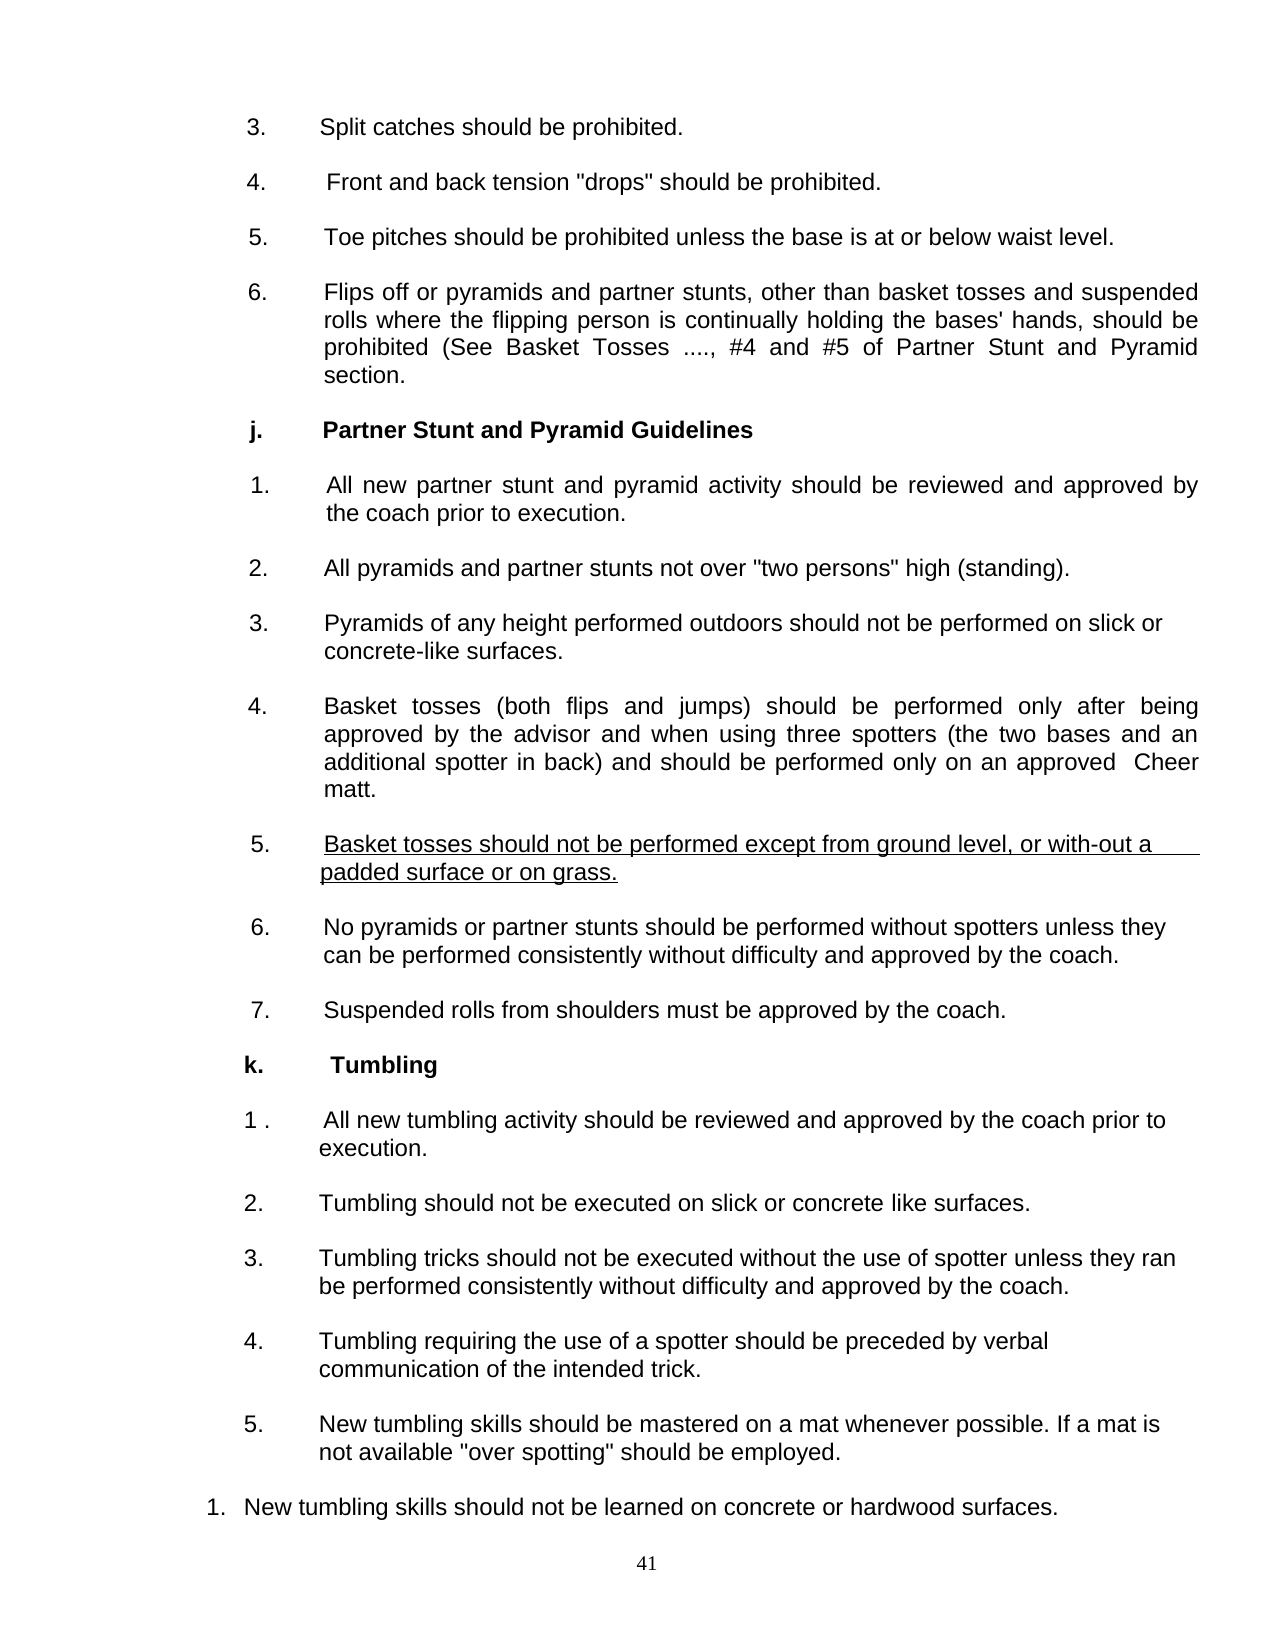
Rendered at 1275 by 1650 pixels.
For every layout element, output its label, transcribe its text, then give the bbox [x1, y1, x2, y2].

text 6. No pyramids or partner stunts should be performed without spotters unless they [244, 913, 1200, 941]
text 3. umbling tricks should not be executed without the use of spotter unless they ran be performed consistently without difficulty and approved by the coach. [244, 1244, 1200, 1299]
text can be performed consistently without difficulty and approved by the coach. [244, 941, 1200, 968]
text 6. Flips off or pyramids and partner stunts, other than basket tosses and suspended rolls where the flipping person is continually holding the bases' hands, should be prohibited (See Basket osses ...., #4 and #5 of Partner Stunt and Pyramid section. [248, 278, 1200, 388]
text j. Partner Stunt and Pyramid Guidelines [249, 416, 1200, 444]
text 5. New tumbling skills should be mastered on a mat whenever possible. If a mat is not available "over spotting" should be employed. [244, 1410, 1200, 1465]
list New tumbling skills should not be learned on concrete or hardwood surfaces. [206, 1493, 1200, 1520]
text 4. Basket tosses (both flips and jumps) should be performed only after being approved by the advisor and when using three spotters (the two bases and an additional spotter in back) and should be performed only on an approved Cheer matt. [248, 692, 1200, 803]
text 4. umbling requiring the use of a spotter should be preceded by verbal communication of the intended trick. [244, 1327, 1200, 1382]
text 2. All pyramids and partner stunts not over "two persons" high (standing). [248, 554, 1200, 582]
text 5. oe pitches should be prohibited unless the base is at or below waist level. [248, 223, 1200, 251]
text 3. Pyramids of any height performed outdoors should not be performed on slick or concrete-like surfaces. [249, 609, 1200, 664]
text 1. All new partner stunt and pyramid activity should be reviewed and approved by the coach prior to execution. [250, 471, 1200, 527]
text 2. umbling should not be executed on slick or concrete like surfaces. [244, 1189, 1200, 1217]
text 4. Front and back tension "drops" should be prohibited. [246, 168, 1200, 195]
text padded surface or on grass. [94, 858, 1200, 885]
text 7. Suspended rolls from shoulders must be approved by the coach. [94, 996, 1200, 1023]
text k. umbling [244, 1051, 1200, 1079]
text 1 . All new tumbling activity should be reviewed and approved by the coach prior to execution. [244, 1106, 1200, 1161]
text 3. catches should be prohibited. [246, 112, 1200, 140]
text 5. Basket tosses should not be performed except from ground level, or with-out a [94, 830, 1200, 858]
